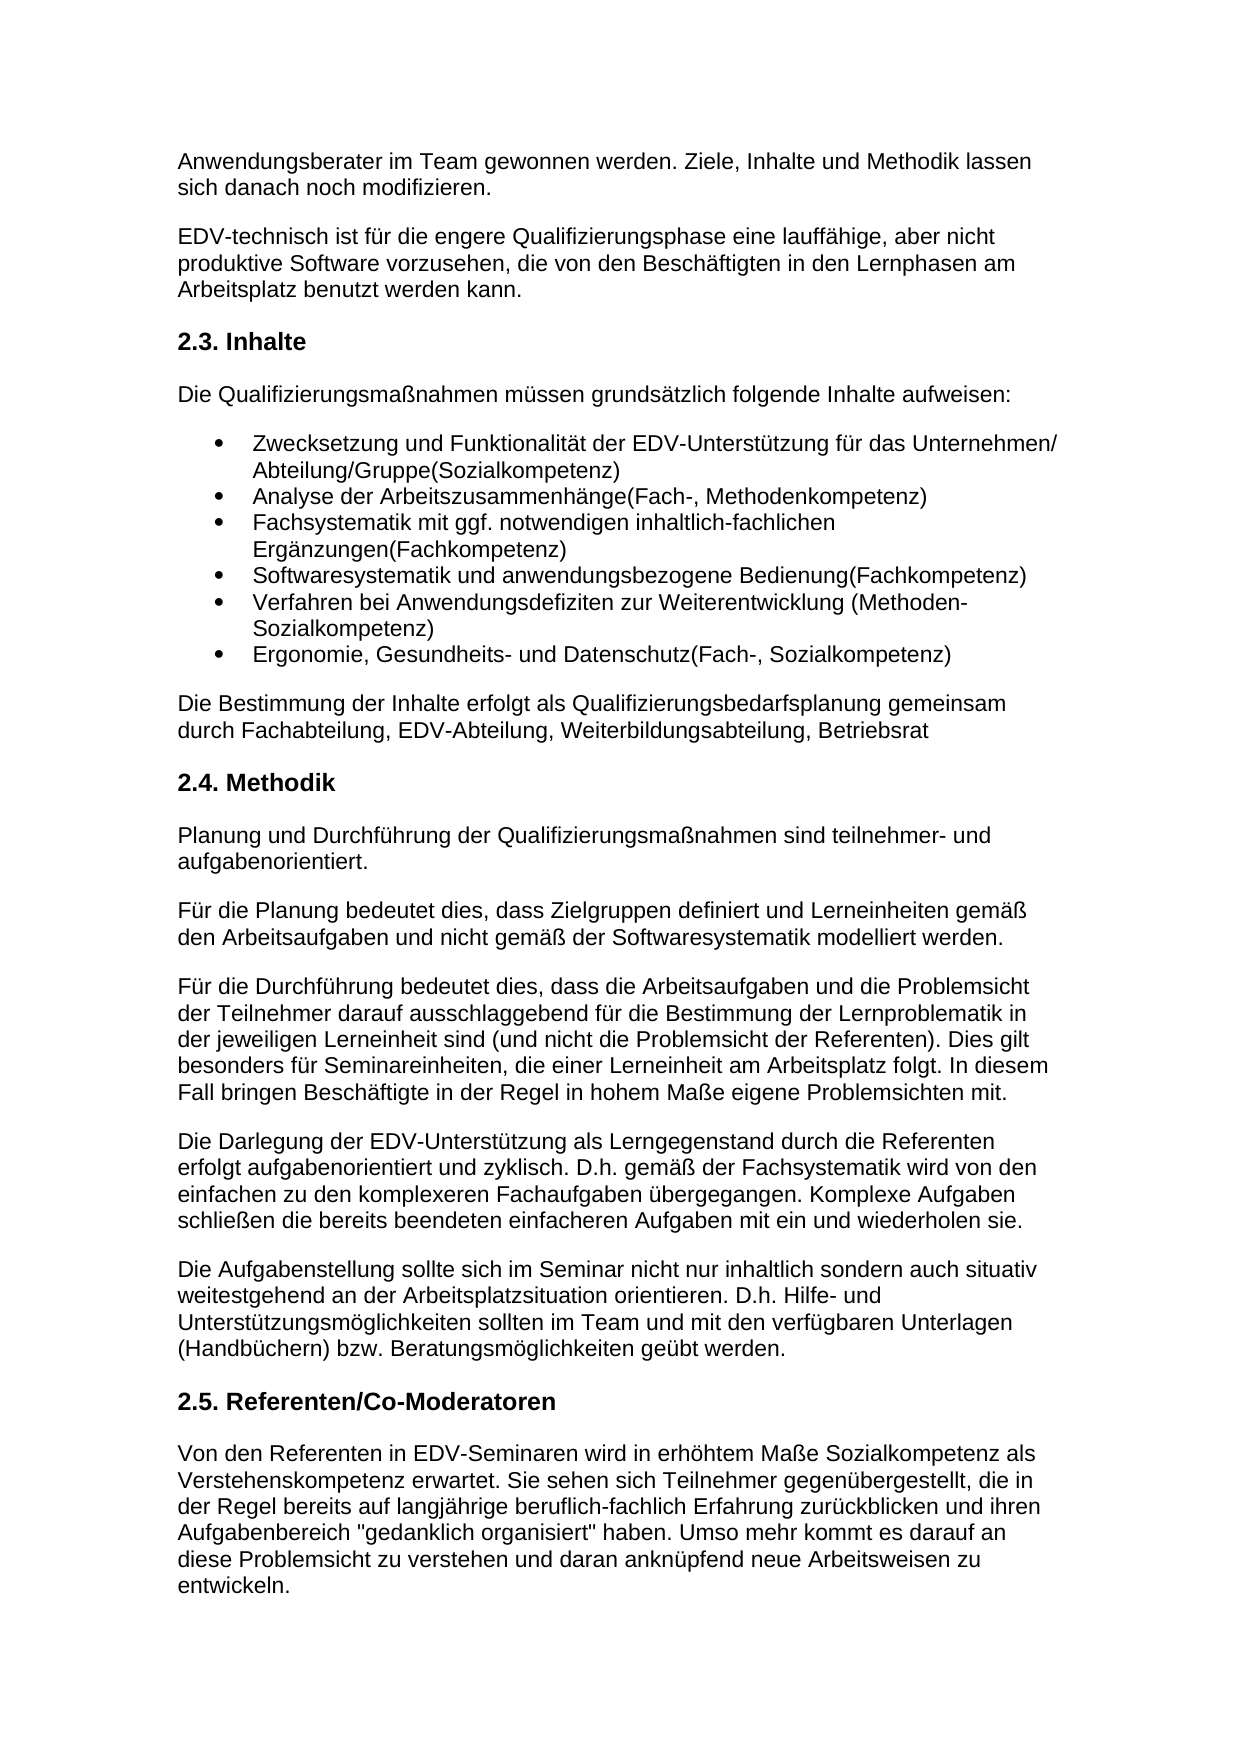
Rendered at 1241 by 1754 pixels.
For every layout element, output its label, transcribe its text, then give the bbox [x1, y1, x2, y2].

text EDV-technisch ist für die engere Qualifizierungsphase eine lauffähige, aber nicht produktive Software vorzusehen, die von den Beschäftigten in den Lernphasen am Arbeitsplatz benutzt werden kann. [177, 223, 1063, 302]
list Analyse der Arbeitszusammenhänge(Fach-, Methodenkompetenz) [215, 483, 1063, 509]
text Für die Planung bedeutet dies, dass Zielgruppen definiert und Lerneinheiten gemäß den Arbeitsaufgaben und nicht gemäß der Softwaresystematik modelliert werden. [177, 897, 1063, 950]
list Verfahren bei Anwendungsdefiziten zur Weiterentwicklung (Methoden-Sozialkompetenz) [215, 588, 1063, 641]
text Die Darlegung der EDV-Unterstützung als Lerngegenstand durch die Referenten erfolgt aufgabenorientiert und zyklisch. D.h. gemäß der Fachsystematik wird von den einfachen zu den komplexeren Fachaufgaben übergegangen. Komplexe Aufgaben schließen die bereits beendeten einfacheren Aufgaben mit ein und wiederholen sie. [177, 1128, 1063, 1233]
text Die Qualifizierungsmaßnahmen müssen grundsätzlich folgende Inhalte aufweisen: [177, 381, 1063, 407]
list Zwecksetzung und Funktionalität der EDV-Unterstützung für das Unternehmen/ Abteilung/Gruppe(Sozialkompetenz) [215, 430, 1063, 483]
list Fachsystematik mit ggf. notwendigen inhaltlich-fachlichen Ergänzungen(Fachkompetenz) [215, 509, 1063, 562]
text Für die Durchführung bedeutet dies, dass die Arbeitsaufgaben und die Problemsicht der Teilnehmer darauf ausschlaggebend für die Bestimmung der Lernproblematik in der jeweiligen Lerneinheit sind (und nicht die Problemsicht der Referenten). Dies gilt besonders für Seminareinheiten, die einer Lerneinheit am Arbeitsplatz folgt. In diesem Fall bringen Beschäftigte in der Regel in hohem Maße eigene Problemsichten mit. [177, 973, 1063, 1105]
text Die Bestimmung der Inhalte erfolgt als Qualifizierungsbedarfsplanung gemeinsam durch Fachabteilung, EDV-Abteilung, Weiterbildungsabteilung, Betriebsrat [177, 690, 1063, 743]
text 2.5. Referenten/Co-Moderatoren [177, 1387, 1063, 1415]
text Planung und Durchführung der Qualifizierungsmaßnahmen sind teilnehmer- und aufgabenorientiert. [177, 822, 1063, 874]
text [177, 148, 1063, 200]
list Ergonomie, Gesundheits- und Datenschutz(Fach-, Sozialkompetenz) [215, 641, 1063, 667]
text 2.4. Methodik [177, 768, 1063, 797]
list Softwaresystematik und anwendungsbezogene Bedienung(Fachkompetenz) [215, 562, 1063, 588]
text 2.3. Inhalte [177, 327, 1063, 356]
text Von den Referenten in EDV-Seminaren wird in erhöhtem Maße Sozialkompetenz als Verstehenskompetenz erwartet. Sie sehen sich Teilnehmer gegenübergestellt, die in der Regel bereits auf langjährige beruflich-fachlich Erfahrung zurückblicken und ihren Aufgabenbereich "gedanklich organisiert" haben. Umso mehr kommt es darauf an diese Problemsicht zu verstehen und daran anknüpfend neue Arbeitsweisen zu entwickeln. [177, 1440, 1063, 1598]
text Die Aufgabenstellung sollte sich im Seminar nicht nur inhaltlich sondern auch situativ weitestgehend an der Arbeitsplatzsituation orientieren. D.h. Hilfe- und Unterstützungsmöglichkeiten sollten im Team und mit den verfügbaren Unterlagen (Handbüchern) bzw. Beratungsmöglichkeiten geübt werden. [177, 1256, 1063, 1362]
